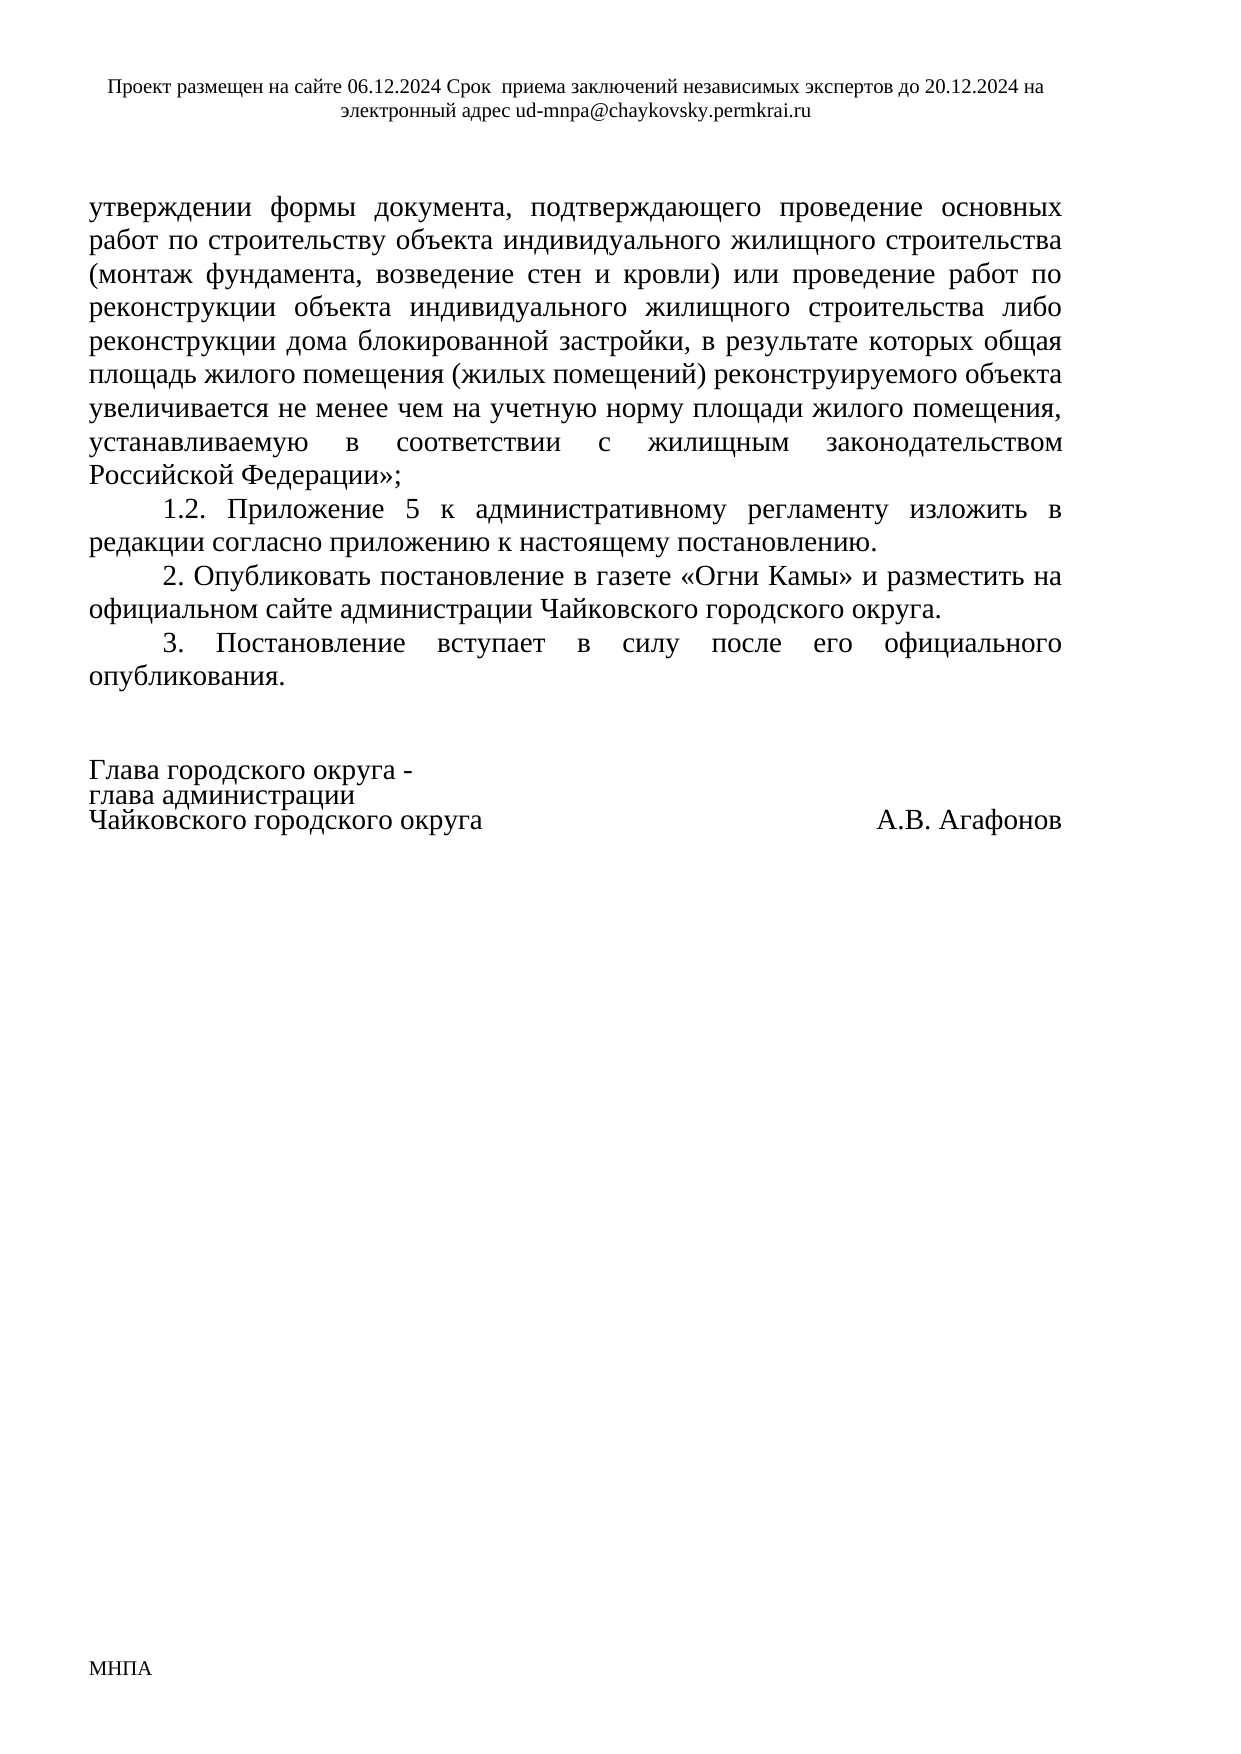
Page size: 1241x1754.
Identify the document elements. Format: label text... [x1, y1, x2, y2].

text 3. Постановление вступает в силу после его официального опубликования. [88, 625, 1063, 692]
text глава администрации [88, 784, 1063, 809]
text 1.2. Приложение 5 к административному регламенту изложить в редакции согласно приложению к настоящему постановлению. [88, 491, 1063, 558]
text Глава городского округа - [88, 759, 1063, 784]
text 2. Опубликовать постановление в газете «Огни Камы» и разместить на официальном сайте администрации Чайковского городского округа. [88, 558, 1063, 625]
text Чайковского городского округа А.В. Агафонов [88, 809, 992, 834]
